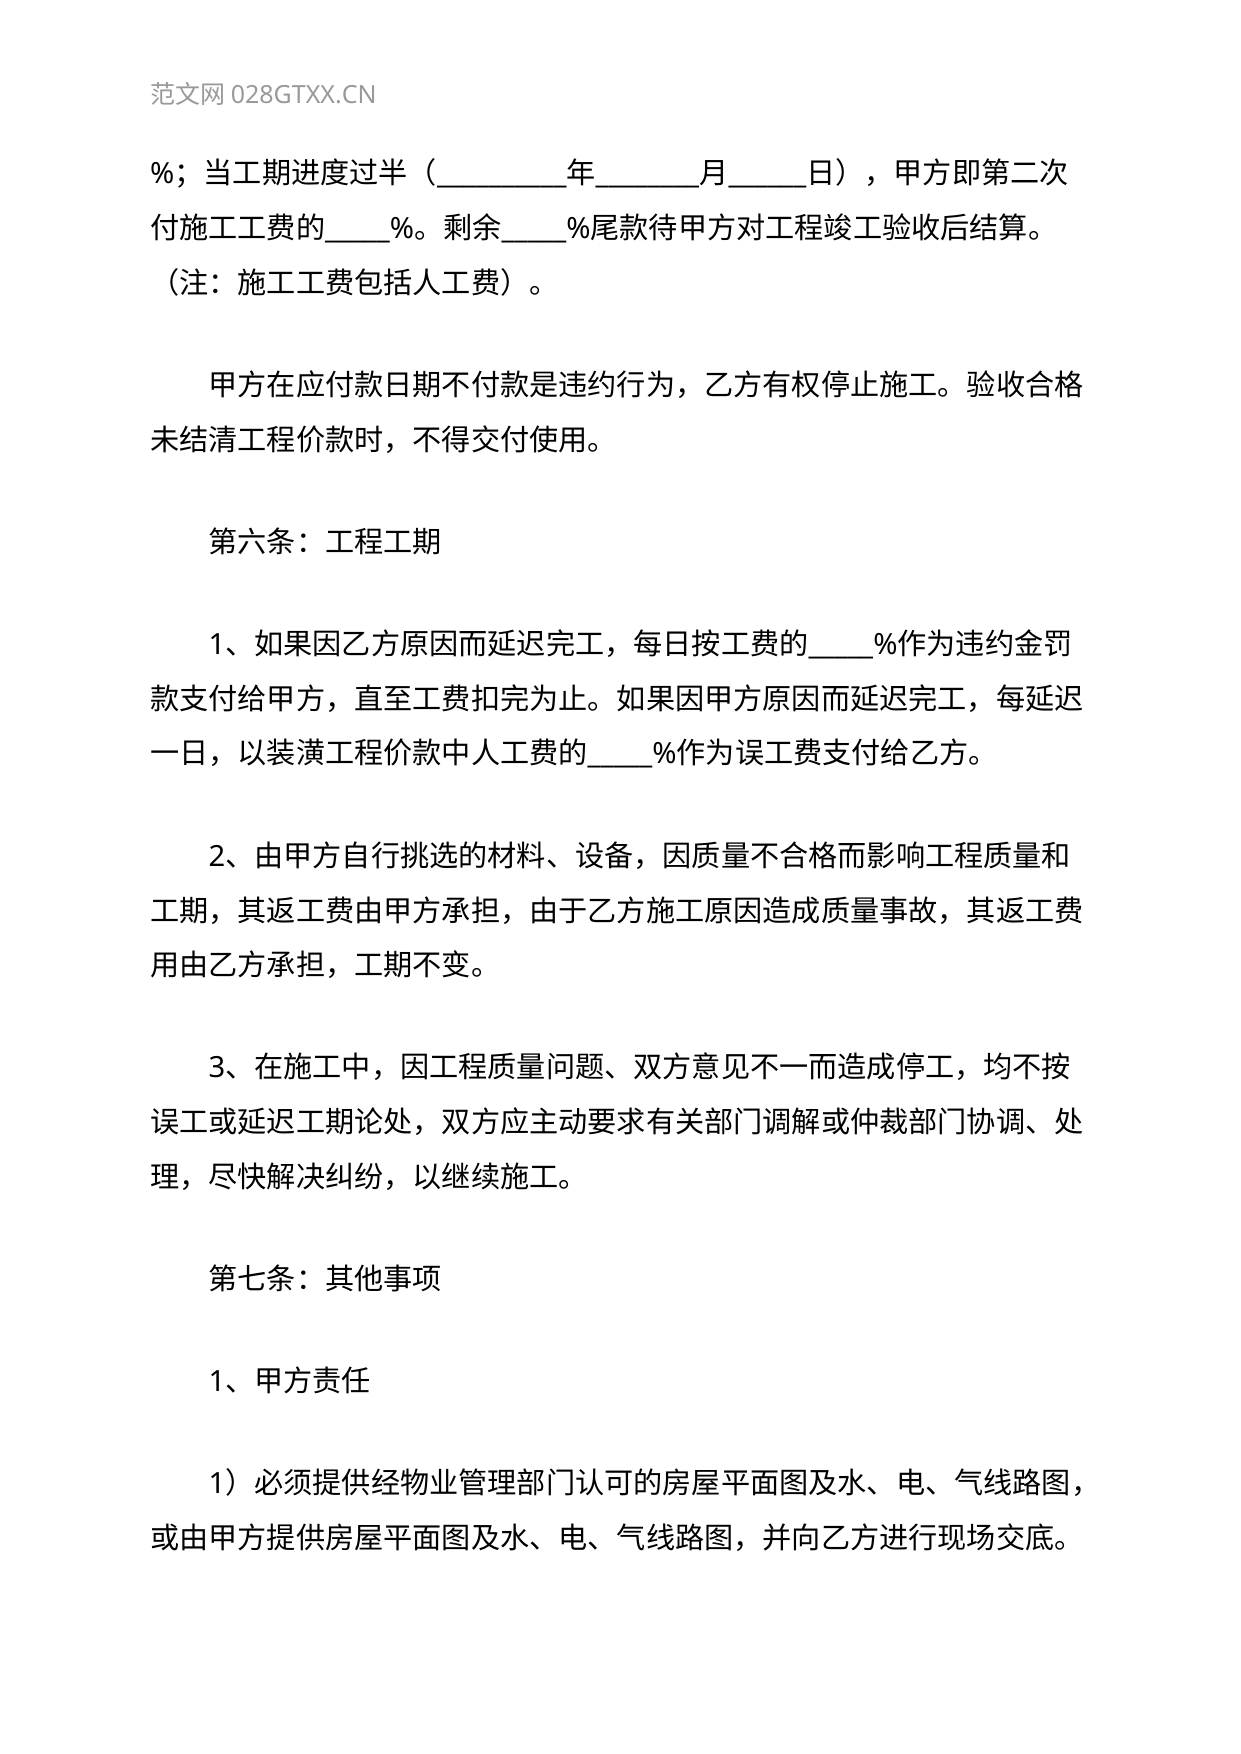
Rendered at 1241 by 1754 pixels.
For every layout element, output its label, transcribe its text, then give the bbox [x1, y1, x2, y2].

text 第六条：工程工期 [150, 518, 1090, 561]
text 1）必须提供经物业管理部门认可的房屋平面图及水、电、气线路图，或由甲方提供房屋平面图及水、电、气线路图，并向乙方进行现场交底。 [150, 1459, 1090, 1556]
text 3、在施工中，因工程质量问题、双方意见不一而造成停工，均不按误工或延迟工期论处，双方应主动要求有关部门调解或仲裁部门协调、处理，尽快解决纠纷，以继续施工。 [150, 1044, 1090, 1196]
text 第七条：其他事项 [150, 1255, 1090, 1298]
text 1、甲方责任 [150, 1357, 1090, 1399]
text 1、如果因乙方原因而延迟完工，每日按工费的_____%作为违约金罚款支付给甲方，直至工费扣完为止。如果因甲方原因而延迟完工，每延迟一日，以装潢工程价款中人工费的_____%作为误工费支付给乙方。 [150, 620, 1090, 772]
text 2、由甲方自行挑选的材料、设备，因质量不合格而影响工程质量和工期，其返工费由甲方承担，由于乙方施工原因造成质量事故，其返工费用由乙方承担，工期不变。 [150, 832, 1090, 984]
text 甲方在应付款日期不付款是违约行为，乙方有权停止施工。验收合格未结清工程价款时，不得交付使用。 [150, 362, 1090, 459]
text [150, 150, 1090, 302]
